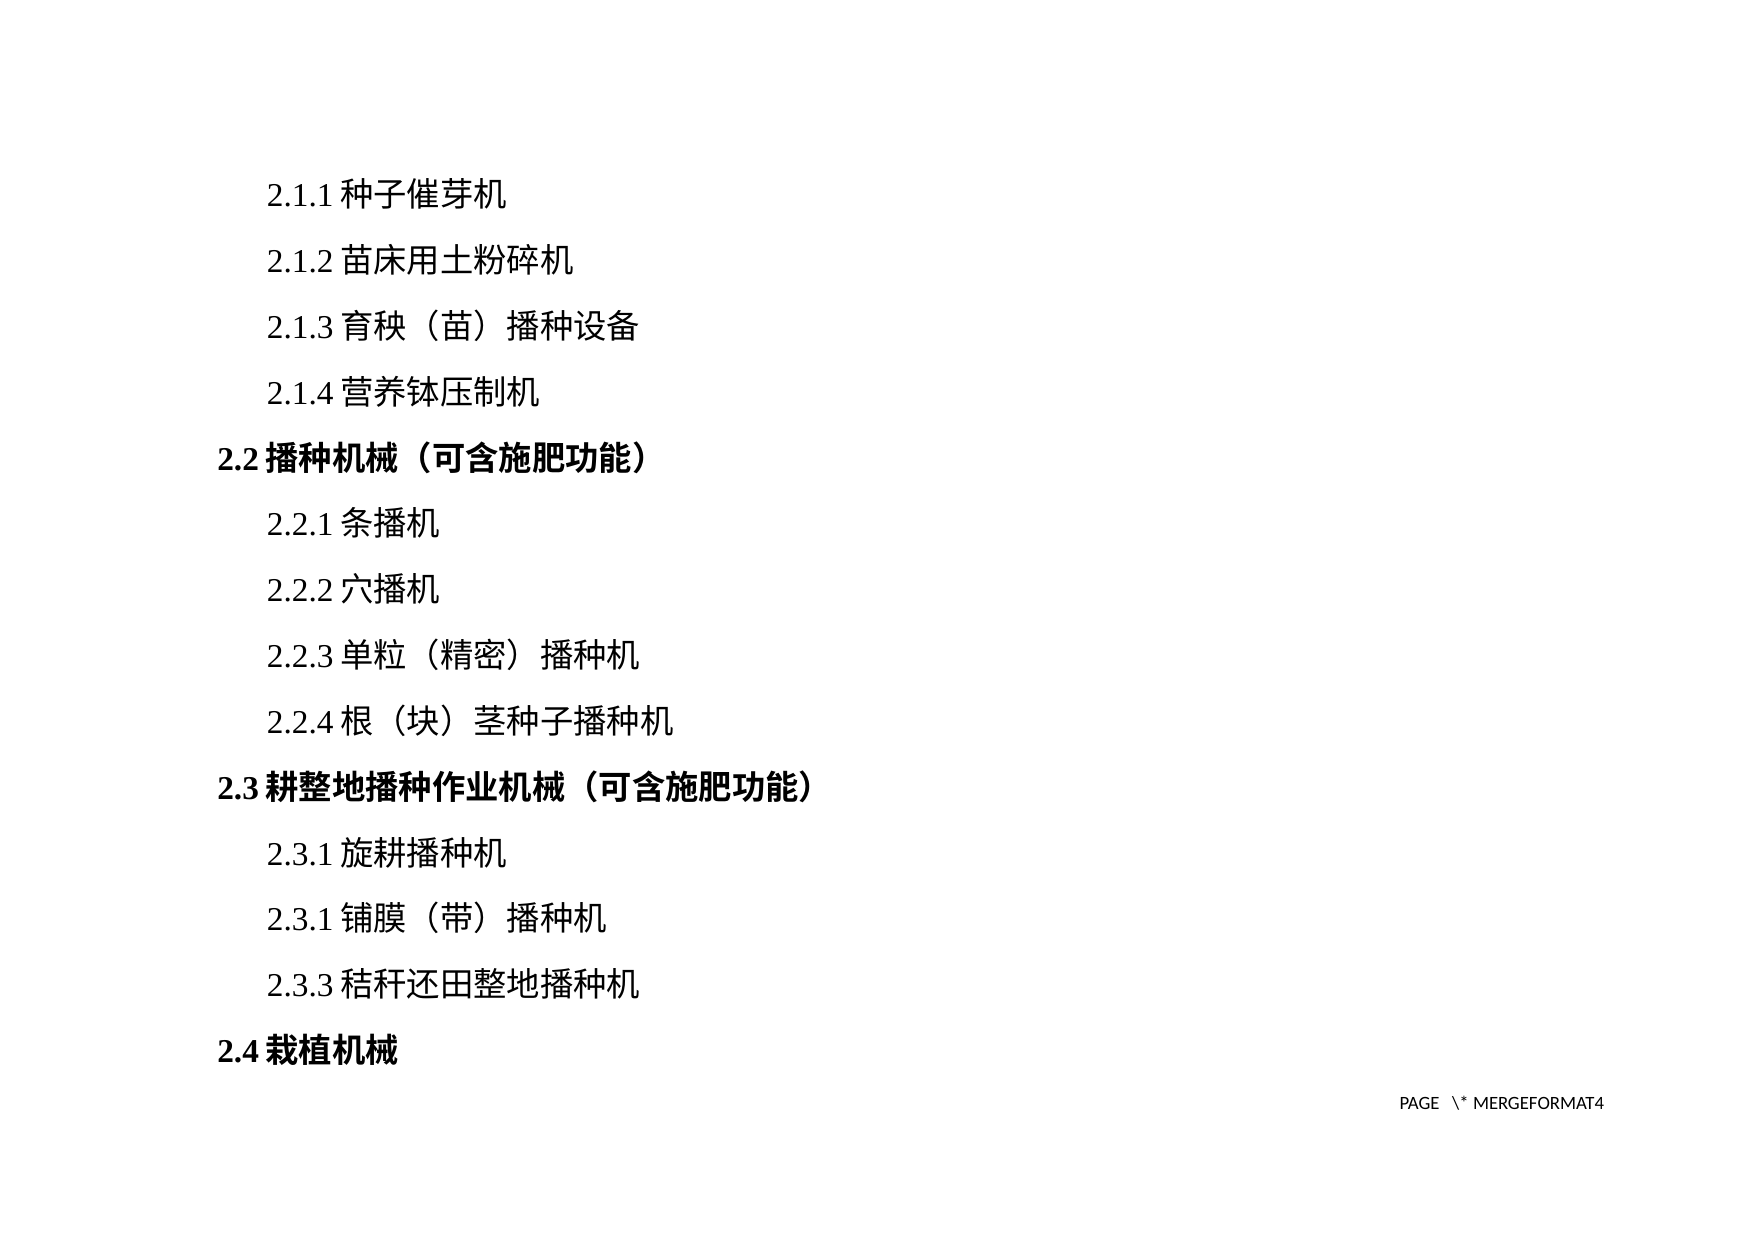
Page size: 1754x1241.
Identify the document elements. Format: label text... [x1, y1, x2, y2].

text 2.3.1铺膜（带）播种机 [150, 883, 1604, 949]
text 2.2.2穴播机 [150, 554, 1604, 620]
text 2.1.1种子催芽机 [150, 159, 1604, 225]
text 2.3.3秸秆还田整地播种机 [150, 949, 1604, 1015]
text 2.1.3育秧（苗）播种设备 [150, 291, 1604, 357]
text 2.3.1旋耕播种机 [150, 818, 1604, 883]
text 2.2.4根（块）茎种子播种机 [150, 686, 1604, 752]
text 2.3耕整地播种作业机械（可含施肥功能） [150, 752, 1604, 818]
text 2.2播种机械（可含施肥功能） [150, 423, 1604, 488]
text 2.1.4营养钵压制机 [150, 357, 1604, 423]
text 2.1.2苗床用土粉碎机 [150, 225, 1604, 291]
text 2.2.3单粒（精密）播种机 [150, 620, 1604, 686]
text 2.4栽植机械 [150, 1015, 1604, 1081]
text 2.2.1条播机 [150, 488, 1604, 554]
